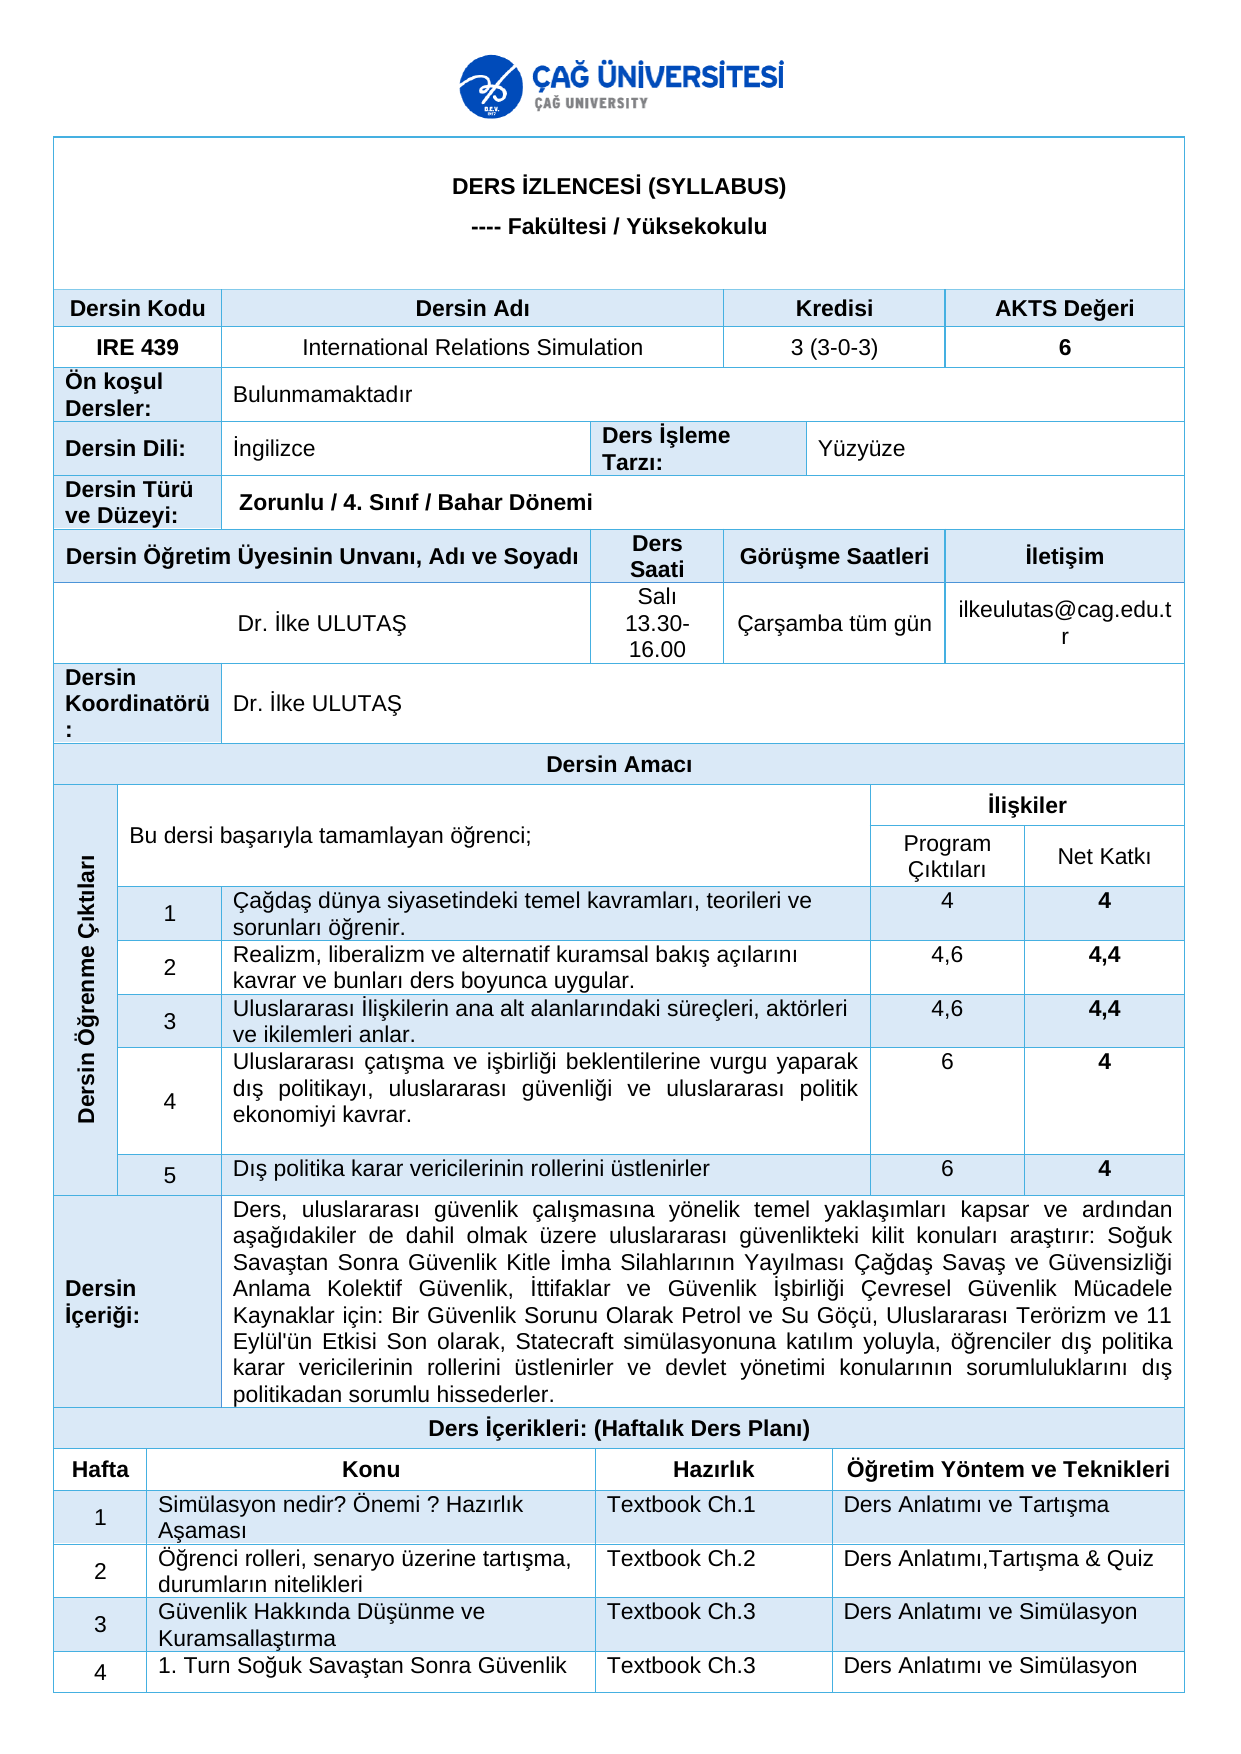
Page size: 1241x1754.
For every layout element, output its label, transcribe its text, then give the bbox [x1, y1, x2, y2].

table_cell Dersin Kodu [54, 290, 221, 326]
table_cell 5 [118, 1155, 221, 1195]
table_cell 2 [54, 1545, 146, 1597]
table_cell Dış politika karar vericilerinin rollerini üstlenirler [222, 1155, 870, 1195]
table_cell İletişim [946, 530, 1184, 582]
table_cell Salı 13.30-16.00 [591, 583, 723, 662]
table_cell Görüşme Saatleri [724, 530, 944, 582]
table_cell Bu dersi başarıyla tamamlayan öğrenci; [118, 785, 870, 886]
table_cell Dersin Dili: [54, 422, 221, 475]
table_cell 4 [871, 887, 1024, 940]
table_cell Ders İçerikleri: (Haftalık Ders Planı) [54, 1408, 1184, 1448]
table_cell Program Çıktıları [871, 826, 1024, 886]
table_cell 4,4 [1025, 995, 1184, 1047]
table_cell Realizm, liberalizm ve alternatif kuramsal bakış açılarını kavrar ve bunları ders boyunca uygular. [222, 941, 870, 993]
table_cell Uluslararası İlişkilerin ana alt alanlarındaki süreçleri, aktörleri ve ikilemleri anlar. [222, 995, 870, 1047]
table_cell 3 [118, 995, 221, 1047]
table_cell Dersin Türü ve Düzeyi: [54, 476, 221, 528]
table_cell Konu [147, 1449, 595, 1490]
table_cell Dersin Öğrenme Çıktıları [54, 785, 117, 1195]
table_cell 6 [946, 327, 1184, 367]
table_cell Ön koşul Dersler: [54, 368, 221, 421]
table_cell Öğrenci rolleri, senaryo üzerine tartışma, durumların nitelikleri [147, 1545, 595, 1597]
table_cell 1 [54, 1491, 146, 1543]
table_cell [833, 1652, 1184, 1692]
table_cell Çağdaş dünya siyasetindeki temel kavramları, teorileri ve sorunları öğrenir. [222, 887, 870, 940]
table_cell ilkeulutas@cag.edu.tr [946, 583, 1184, 662]
table_cell International Relations Simulation [222, 327, 723, 367]
table_cell Simülasyon nedir? Önemi ? Hazırlık Aşaması [147, 1491, 595, 1543]
table_cell 6 [871, 1048, 1024, 1154]
picture [442, 29, 798, 136]
table_cell Uluslararası çatışma ve işbirliği beklentilerine vurgu yaparak dış politikayı, uluslararası güvenliği ve uluslararası politik ekonomiyi kavrar. [222, 1048, 870, 1154]
table_cell Hazırlık [596, 1449, 832, 1490]
table_cell Bulunmamaktadır [222, 368, 1184, 421]
table_cell Dr. İlke ULUTAŞ [54, 583, 590, 662]
table_cell Zorunlu / 4. Sınıf / Bahar Dönemi [222, 476, 1184, 528]
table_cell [833, 1598, 1184, 1651]
table_cell Yüzyüze [807, 422, 1184, 475]
table_header DERS İZLENCESİ (SYLLABUS) ---- Fakültesi / Yüksekokulu [54, 138, 1184, 289]
table_cell Ders Anlatımı,Tartışma & Quiz [833, 1545, 1184, 1597]
table_cell 4,6 [871, 941, 1024, 993]
table_cell 1. Turn Soğuk Savaştan Sonra Güvenlik [147, 1652, 595, 1692]
table_cell Textbook Ch.3 [596, 1598, 832, 1651]
table_cell 2 [118, 941, 221, 993]
table_cell Textbook Ch.3 [596, 1652, 832, 1692]
table_cell 6 [871, 1155, 1024, 1195]
table_cell 4,4 [1025, 941, 1184, 993]
table_cell AKTS Değeri [946, 290, 1184, 326]
table_cell Dersin Öğretim Üyesinin Unvanı, Adı ve Soyadı [54, 530, 590, 582]
table_cell İlişkiler [871, 785, 1184, 825]
table_cell Dersin Amacı [54, 744, 1184, 784]
table_cell Textbook Ch.1 [596, 1491, 832, 1543]
table_cell Ders İşleme Tarzı: [591, 422, 806, 475]
table_cell Kredisi [724, 290, 944, 326]
table_cell Hafta [54, 1449, 146, 1490]
table_cell 4,6 [871, 995, 1024, 1047]
table_cell 439 [54, 327, 221, 367]
table_cell Dersin Koordinatörü: [54, 664, 221, 742]
table_cell Net Katkı [1025, 826, 1184, 886]
table_cell Güvenlik Hakkında Düşünme ve Kuramsallaştırma [147, 1598, 595, 1651]
table_cell Çarşamba tüm gün [724, 583, 944, 662]
table_cell 3 (3-0-3) [724, 327, 944, 367]
table_cell 4 [54, 1652, 146, 1692]
table_cell 1 [118, 887, 221, 940]
table_cell Textbook Ch.2 [596, 1545, 832, 1597]
table_cell İngilizce [222, 422, 590, 475]
table_cell 4 [118, 1048, 221, 1154]
table_cell 3 [54, 1598, 146, 1651]
table_cell Dersin İçeriği: [54, 1196, 221, 1407]
table_cell Ders Saati [591, 530, 723, 582]
table_cell Ders, uluslararası güvenlik çalışmasına yönelik temel yaklaşımları kapsar ve ardından aşağıdakiler de dahil olmak üzere uluslararası güvenlikteki kilit konuları araştırır: Soğuk Savaştan Sonra Güvenlik Kitle İmha Silahlarının Yayılması Çağdaş Savaş ve Güvensizliği Anlama Kolektif Güvenlik, İttifaklar ve Güvenlik İşbirliği Çevresel Güvenlik Mücadele Kaynaklar için: Bir Güvenlik Sorunu Olarak Petrol ve Su Göçü, Uluslararası Terörizm ve 11 Eylül'ün Etkisi Son olarak, Statecraft simülasyonuna katılım yoluyla, öğrenciler dış politika karar vericilerinin rollerini üstlenirler ve devlet yönetimi konularının sorumluluklarını dış politikadan sorumlu hissederler. [222, 1196, 1184, 1407]
table_cell Ders Anlatımı ve Tartışma [833, 1491, 1184, 1543]
table_cell 4 [1025, 1048, 1184, 1154]
table_cell 4 [1025, 1155, 1184, 1195]
table_cell Dr. İlke ULUTAŞ [222, 664, 1184, 742]
table_cell 4 [1025, 887, 1184, 940]
table_cell Dersin Adı [222, 290, 723, 326]
table_cell Öğretim Yöntem ve Teknikleri [833, 1449, 1184, 1490]
